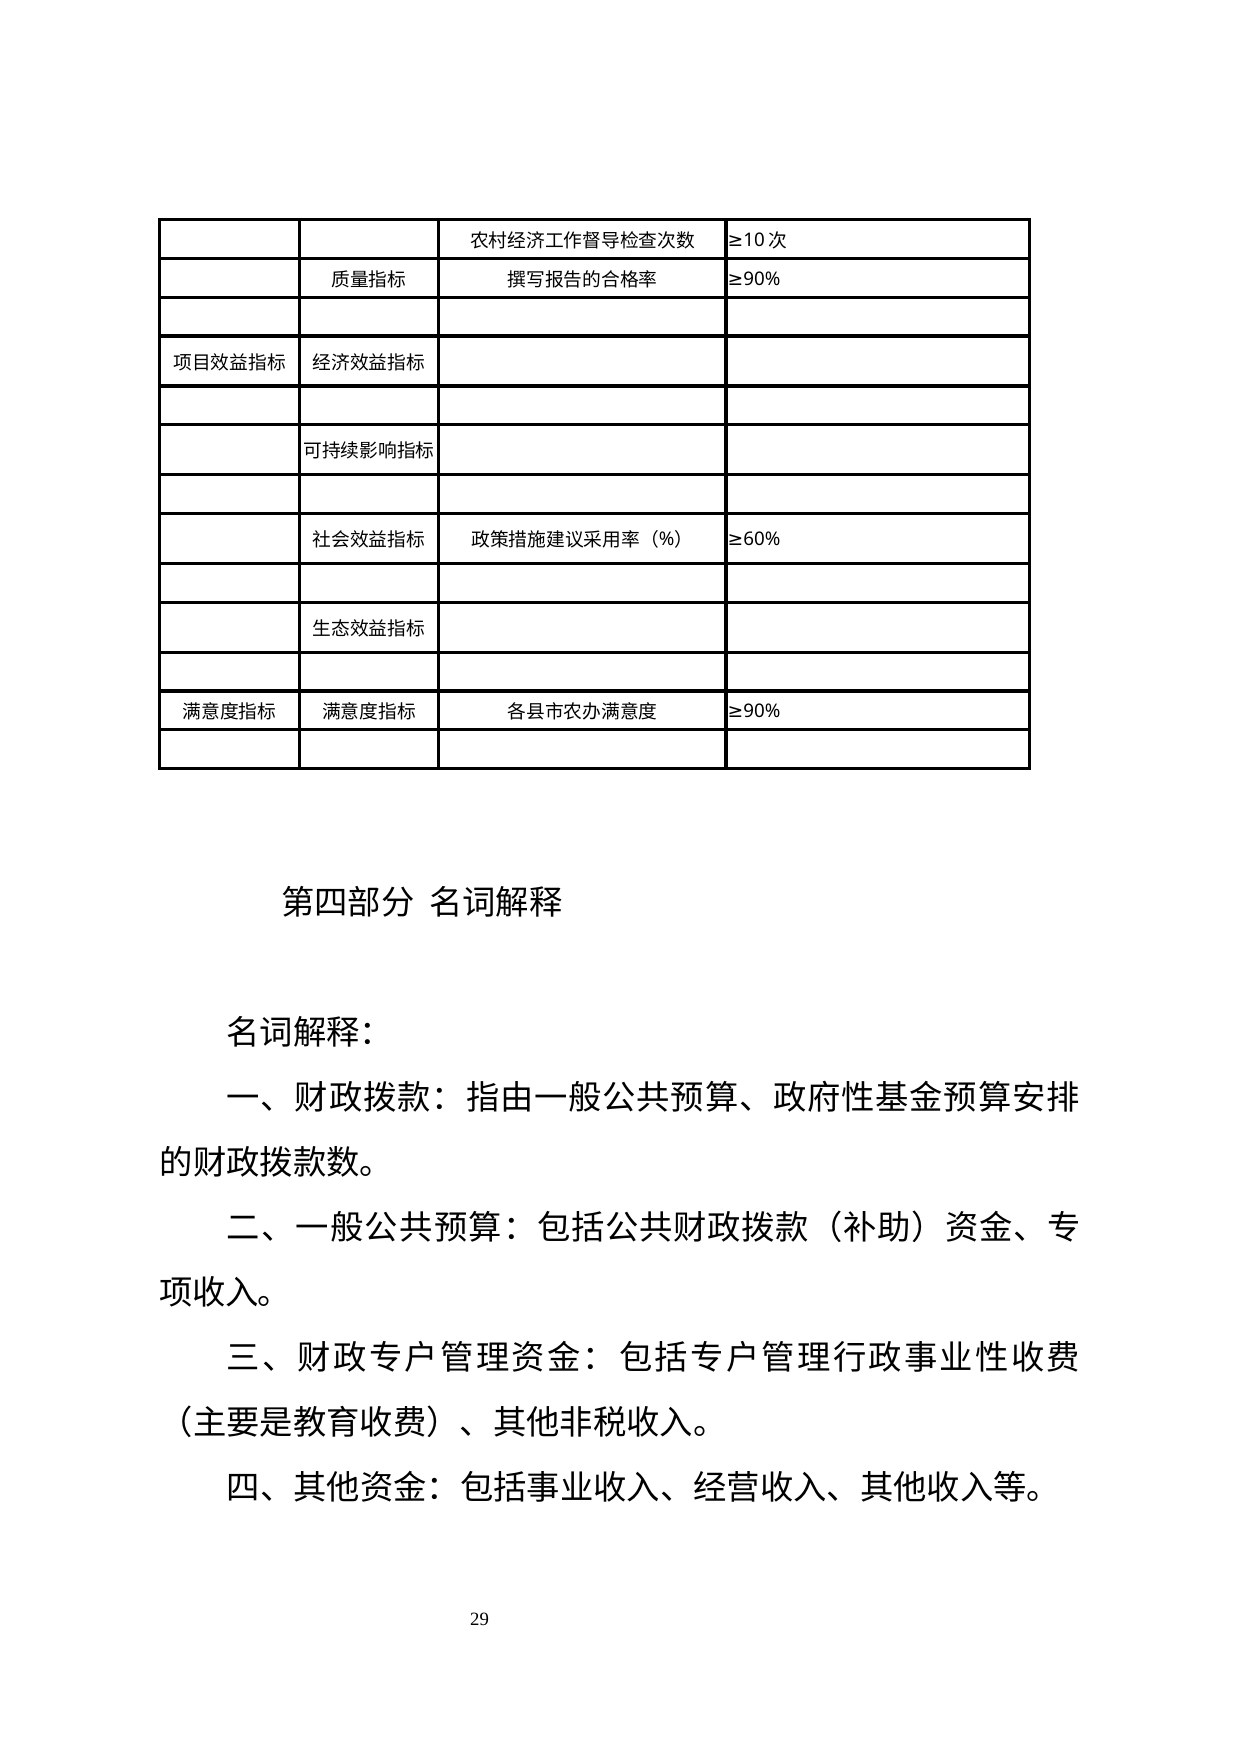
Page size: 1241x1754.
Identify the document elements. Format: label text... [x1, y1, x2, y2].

table_cell [440, 388, 724, 423]
table_cell [301, 476, 437, 512]
table_cell 质量指标 [301, 260, 437, 296]
table_cell [728, 426, 1028, 473]
table_cell ≥60% [728, 515, 1028, 562]
table_cell [161, 299, 298, 334]
table_cell 经济效益指标 [301, 338, 437, 384]
text 一、财政拨款：指由一般公共预算、政府性基金预算安排的财政拨款数。 [159, 1062, 1081, 1192]
text 名词解释： [159, 997, 1081, 1062]
table_cell [728, 731, 1028, 767]
table_cell [301, 565, 437, 601]
table_cell 撰写报告的合格率 [440, 260, 724, 296]
table_cell 生态效益指标 [301, 604, 437, 651]
table_cell [440, 731, 724, 767]
table_cell 社会效益指标 [301, 515, 437, 562]
table_cell ≥90% [728, 693, 1028, 728]
table_cell 政策措施建议采用率（%） [440, 515, 724, 562]
text 第四部分 名词解释 [159, 867, 1081, 932]
table_cell [161, 221, 298, 257]
table_cell [161, 565, 298, 601]
table_cell [161, 388, 298, 423]
table_cell [301, 654, 437, 689]
table_cell [728, 476, 1028, 512]
table_cell [728, 388, 1028, 423]
table_cell [301, 731, 437, 767]
table_cell 项目效益指标 [161, 338, 298, 384]
table_cell [728, 299, 1028, 334]
table_cell [440, 604, 724, 651]
table_cell [728, 338, 1028, 384]
table_cell 农村经济工作督导检查次数 [440, 221, 724, 257]
text 二、一般公共预算：包括公共财政拨款（补助）资金、专项收入。 [159, 1192, 1081, 1322]
table_cell [301, 388, 437, 423]
table_cell [161, 426, 298, 473]
table_cell [161, 731, 298, 767]
table_cell [161, 604, 298, 651]
text 三、财政专户管理资金：包括专户管理行政事业性收费（主要是教育收费）、其他非税收入。 [159, 1322, 1081, 1452]
text 四、其他资金：包括事业收入、经营收入、其他收入等。 [159, 1452, 1081, 1517]
table_cell 可持续影响指标 [301, 426, 437, 473]
table_cell [440, 654, 724, 689]
table_cell [161, 515, 298, 562]
table_cell 各县市农办满意度 [440, 693, 724, 728]
table_cell 满意度指标 [161, 693, 298, 728]
table_cell [440, 299, 724, 334]
table_cell ≥10次 [728, 221, 1028, 257]
table_cell [728, 654, 1028, 689]
table_cell 满意度指标 [301, 693, 437, 728]
table_cell [728, 604, 1028, 651]
table_cell [728, 565, 1028, 601]
table_cell [440, 426, 724, 473]
table_cell [301, 221, 437, 257]
table_cell [161, 260, 298, 296]
table_cell [440, 338, 724, 384]
table_cell ≥90% [728, 260, 1028, 296]
table_cell [440, 565, 724, 601]
table_cell [161, 654, 298, 689]
table_cell [301, 299, 437, 334]
table_cell [440, 476, 724, 512]
table_cell [161, 476, 298, 512]
